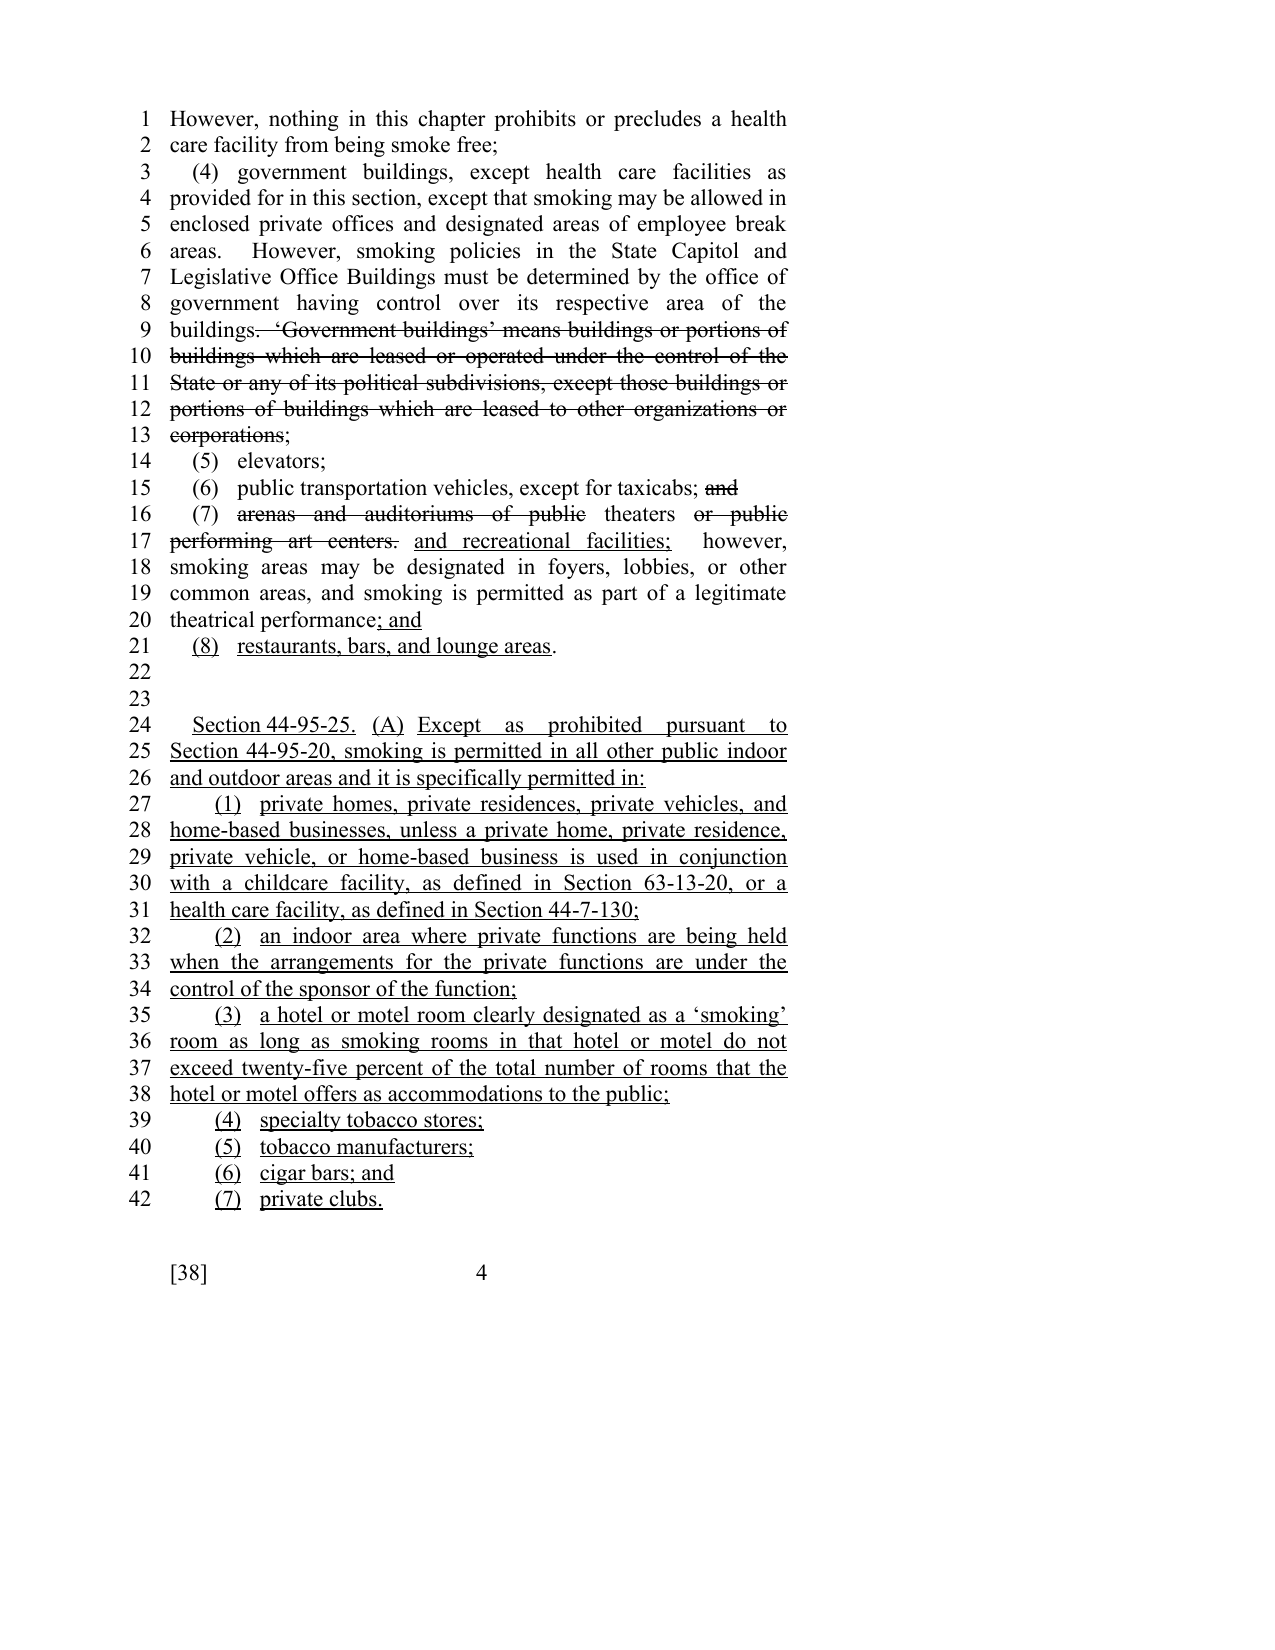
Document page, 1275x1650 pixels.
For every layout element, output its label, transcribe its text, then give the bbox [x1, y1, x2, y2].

text Section 44-95-25. (A) Except as prohibited pursuant to Section 44-95-20, smoking is permitted in all other public indoor and outdoor areas and it is specifically permitted in: [169, 761, 787, 790]
text (2) an indoor area where private functions are being held when the arrangements for the private functions are under the control of the sponsor of the function; [169, 972, 787, 1001]
text (5) tobacco manufacturers; [169, 1133, 787, 1159]
text (2) an indoor area where private functions are being held when the arrangements for the private functions are under the control of the sponsor of the function; [169, 922, 787, 971]
text (3) a hotel or motel room clearly designated as a ‘smoking’ room as long as smoking rooms in that hotel or motel do not exceed twenty-five percent of the total number of rooms that the hotel or motel offers as accommodations to the public; [169, 1051, 787, 1077]
text (8) restaurants, bars, and lounge areas. [169, 632, 787, 658]
text (7) private clubs. [169, 1186, 787, 1212]
text (6) public transportation vehicles, except for taxicabs; and [169, 474, 787, 500]
text Section 44-95-25. (A) Except as prohibited pursuant to Section 44-95-20, smoking is permitted in all other public indoor and outdoor areas and it is specifically permitted in: [169, 711, 787, 760]
text (4) government buildings, except health care facilities as provided for in this section, except that smoking may be allowed in enclosed private offices and designated areas of employee break areas. However, smoking policies in the State Capitol and Legislative Office Buildings must be determined by the office of government having control over its respective area of the buildings. ‘Government buildings’ means buildings or portions of buildings which are leased or operated under the control of the State or any of its political subdivisions, except those buildings or portions of buildings which are leased to other organizations or corporations; [169, 158, 787, 356]
text (1) private homes, private residences, private vehicles, and home-based businesses, unless a private home, private residence, private vehicle, or home-based business is used in conjunction with a childcare facility, as defined in Section 63-13-20, or a health care facility, as defined in Section 44-7-130; [169, 790, 787, 839]
text (3) a hotel or motel room clearly designated as a ‘smoking’ room as long as smoking rooms in that hotel or motel do not exceed twenty-five percent of the total number of rooms that the hotel or motel offers as accommodations to the public; [169, 1001, 787, 1050]
text (3) a hotel or motel room clearly designated as a ‘smoking’ room as long as smoking rooms in that hotel or motel do not exceed twenty-five percent of the total number of rooms that the hotel or motel offers as accommodations to the public; [169, 1078, 787, 1106]
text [169, 105, 787, 158]
text (6) cigar bars; and [169, 1159, 787, 1186]
text (5) elevators; [169, 448, 787, 474]
text (4) specialty tobacco stores; [169, 1106, 787, 1133]
text (7) arenas and auditoriums of public theaters or public performing art centers. and recreational facilities; however, smoking areas may be designated in foyers, lobbies, or other common areas, and smoking is permitted as part of a legitimate theatrical performance; and [169, 500, 787, 632]
